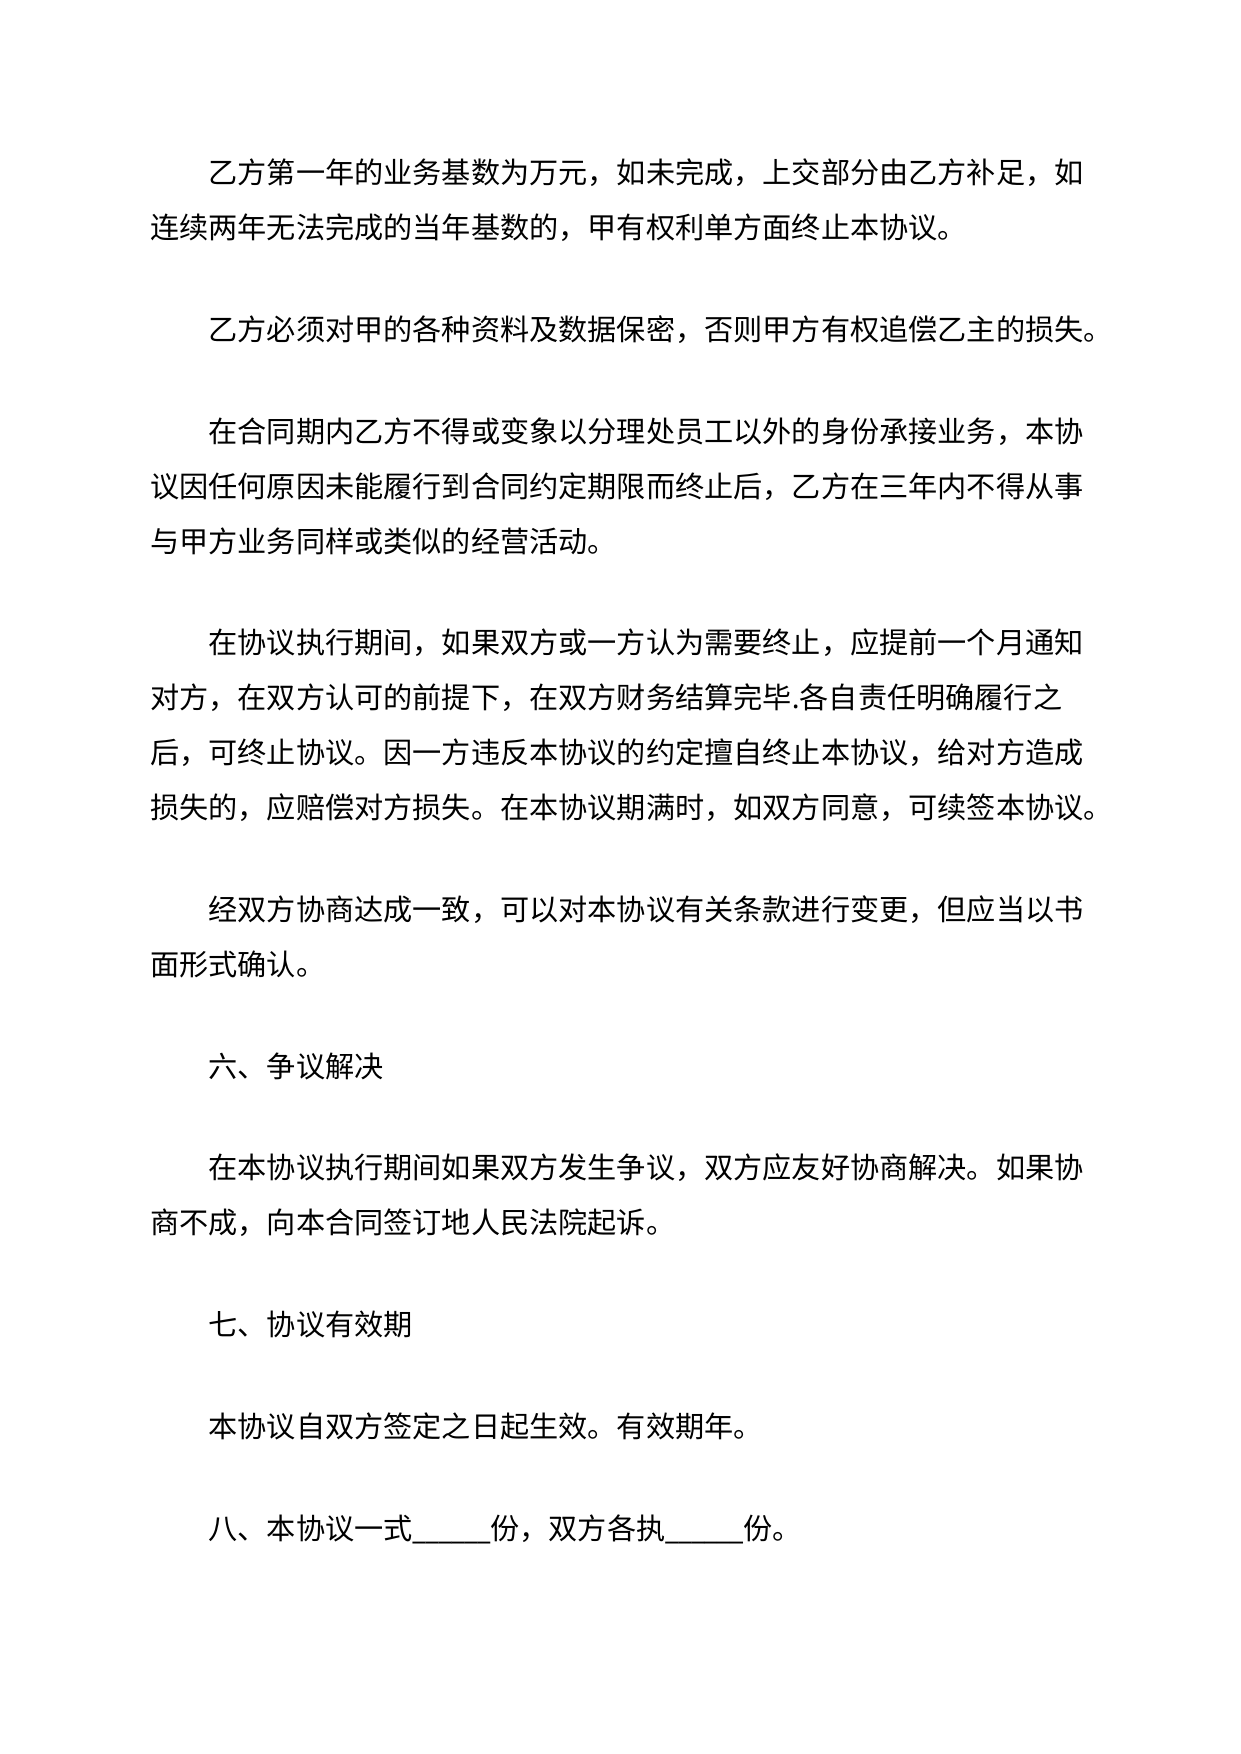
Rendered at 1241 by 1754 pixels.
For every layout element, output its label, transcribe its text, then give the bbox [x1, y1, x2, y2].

text 经双方协商达成一致，可以对本协议有关条款进行变更，但应当以书面形式确认。 [150, 887, 1090, 984]
text 在协议执行期间，如果双方或一方认为需要终止，应提前一个月通知对方，在双方认可的前提下，在双方财务结算完毕.各自责任明确履行之后，可终止协议。因一方违反本协议的约定擅自终止本协议，给对方造成损失的，应赔偿对方损失。在本协议期满时，如双方同意，可续签本协议。 [150, 620, 1090, 827]
text 六、争议解决 [150, 1043, 1090, 1086]
text 乙方第一年的业务基数为万元，如未完成，上交部分由乙方补足，如连续两年无法完成的当年基数的，甲有权利单方面终止本协议。 [150, 150, 1090, 247]
text 本协议自双方签定之日起生效。有效期年。 [150, 1403, 1090, 1446]
text 在合同期内乙方不得或变象以分理处员工以外的身份承接业务，本协议因任何原因未能履行到合同约定期限而终止后，乙方在三年内不得从事与甲方业务同样或类似的经营活动。 [150, 408, 1090, 561]
text 七、协议有效期 [150, 1302, 1090, 1344]
text 在本协议执行期间如果双方发生争议，双方应友好协商解决。如果协商不成，向本合同签订地人民法院起诉。 [150, 1145, 1090, 1242]
text 乙方必须对甲的各种资料及数据保密，否则甲方有权追偿乙主的损失。 [150, 307, 1090, 349]
text 八、本协议一式______份，双方各执______份。 [150, 1505, 1090, 1548]
